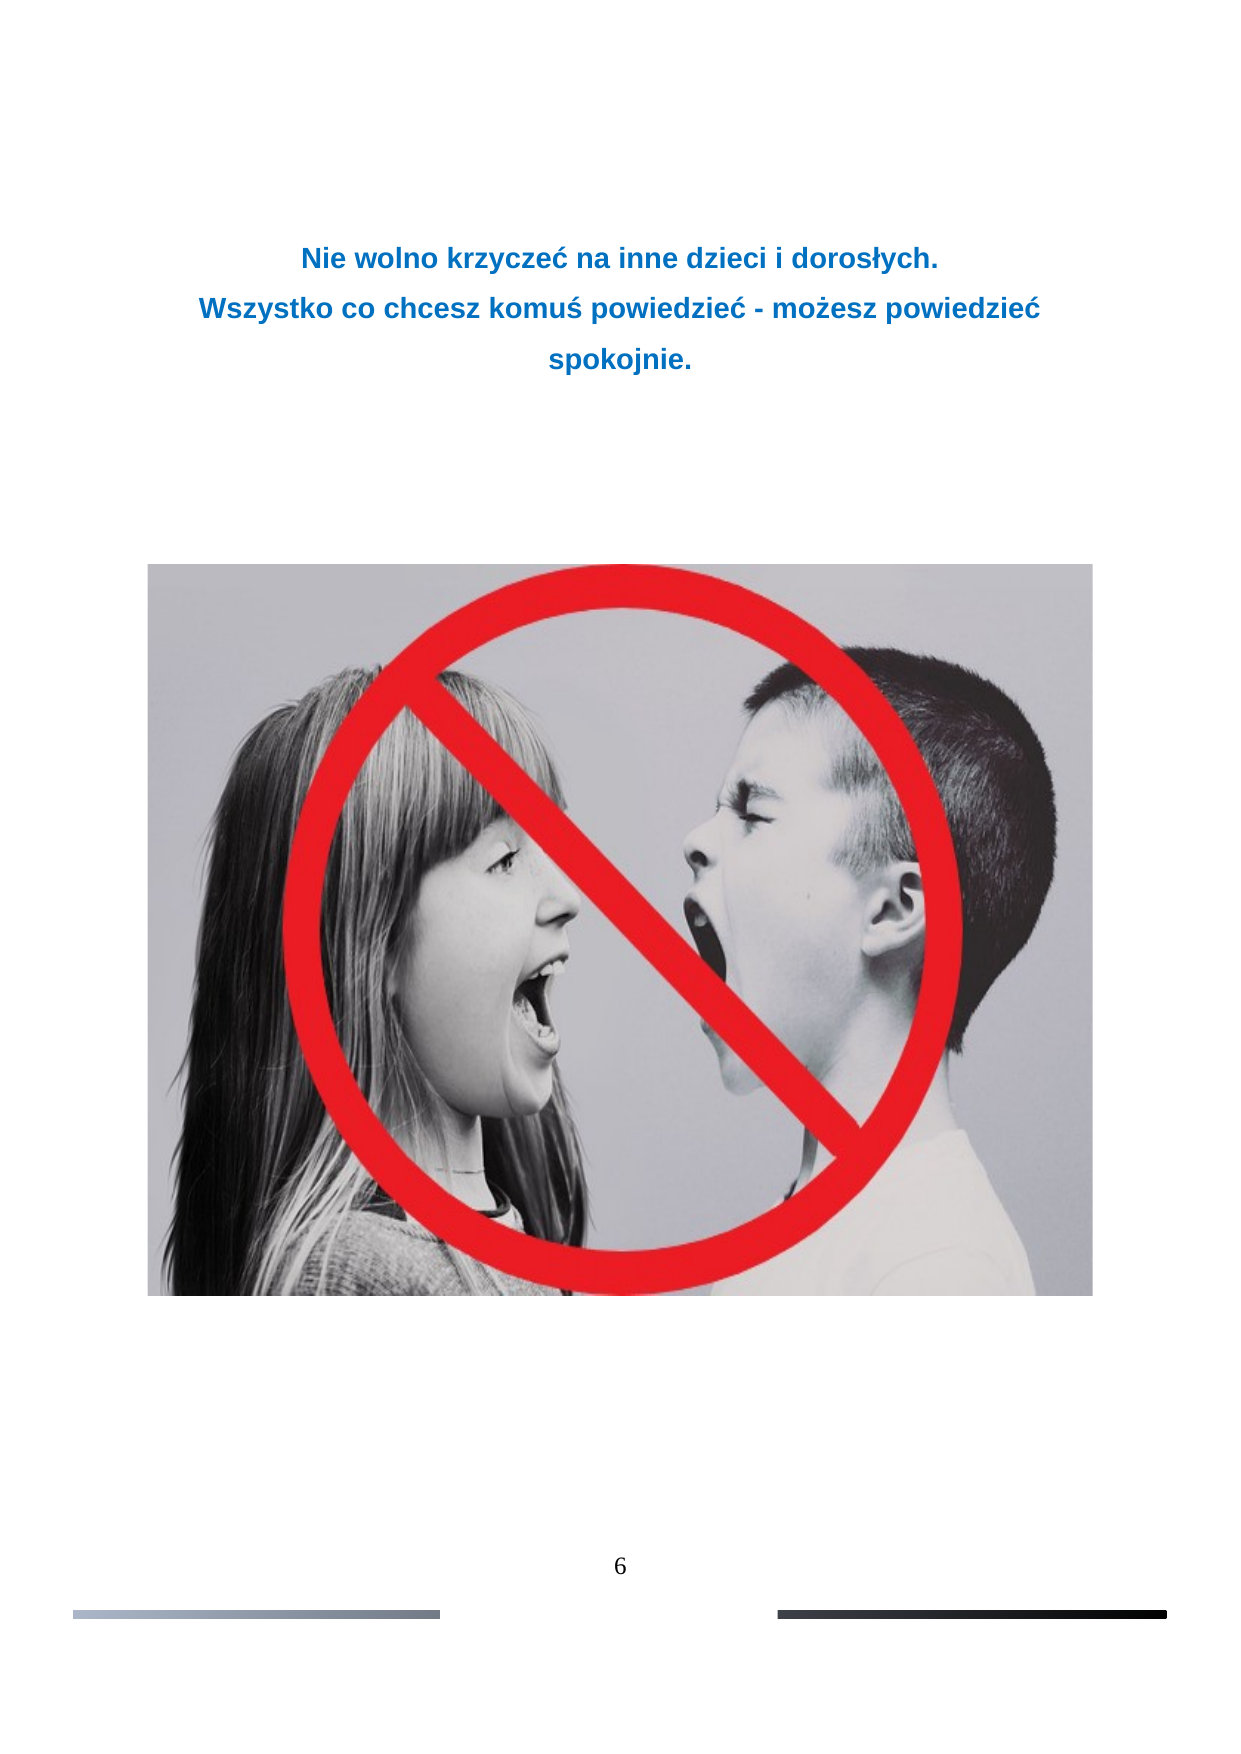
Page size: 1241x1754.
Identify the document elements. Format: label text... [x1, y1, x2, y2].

text Nie wolno krzyczeć na inne dzieci i dorosłych. [148, 241, 1093, 274]
picture [147, 564, 1093, 1296]
text Wszystko co chcesz komuś powiedzieć - możesz powiedzieć spokojnie. [148, 291, 1093, 375]
